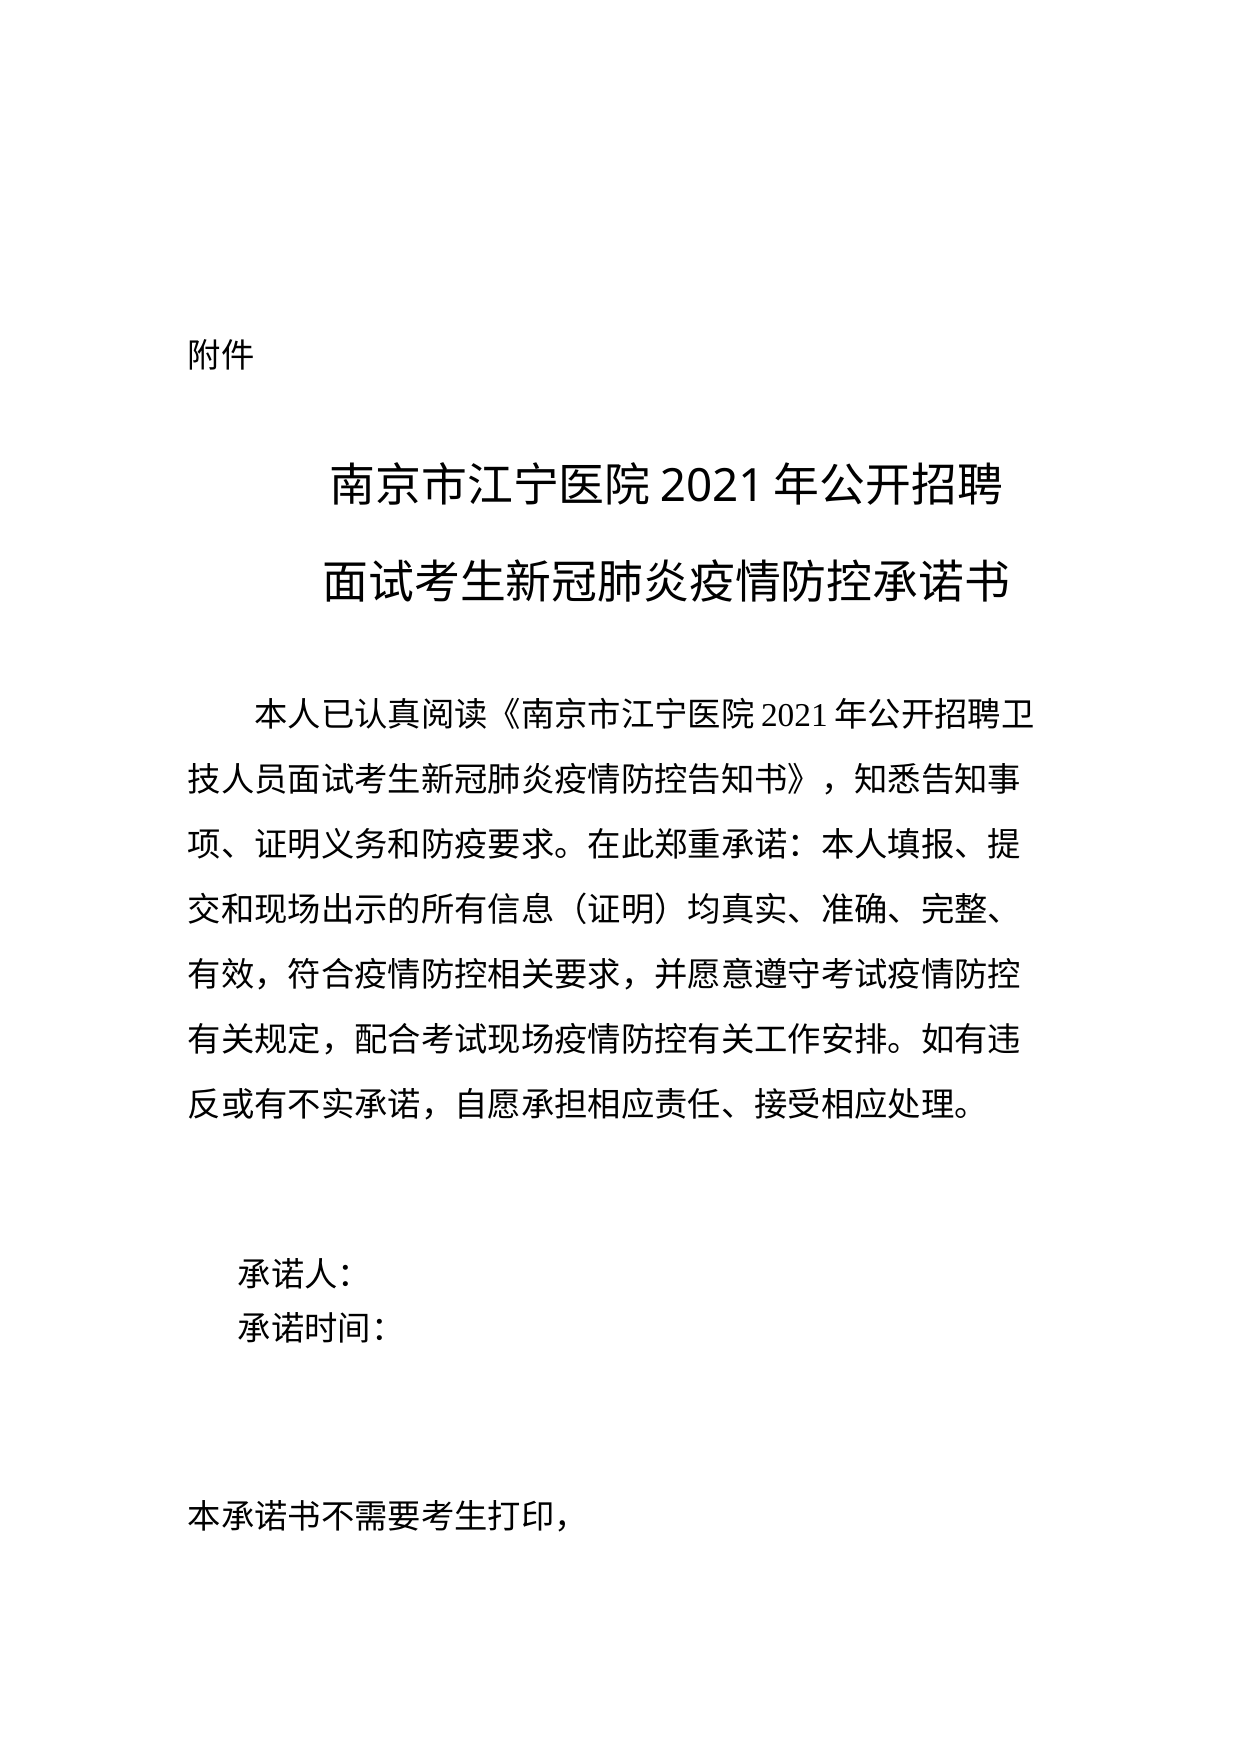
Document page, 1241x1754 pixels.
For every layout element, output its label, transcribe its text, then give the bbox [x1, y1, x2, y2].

text 本人已认真阅读《南京市江宁医院2021年公开招聘卫技人员面试考生新冠肺炎疫情防控告知书》，知悉告知事项、证明义务和防疫要求。在此郑重承诺：本人填报、提交和现场出示的所有信息（证明）均真实、准确、完整、有效，符合疫情防控相关要求，并愿意遵守考试疫情防控有关规定，配合考试现场疫情防控有关工作安排。如有违反或有不实承诺，自愿承担相应责任、接受相应处理。 [187, 680, 1053, 1135]
text 承诺时间： [187, 1297, 1053, 1352]
text 承诺人： [187, 1243, 1053, 1297]
text 本承诺书不需要考生打印， [187, 1482, 1053, 1547]
text 附件 [187, 324, 1053, 379]
text 面试考生新冠肺炎疫情防控承诺书 [279, 530, 1053, 628]
text 南京市江宁医院2021年公开招聘 [279, 433, 1053, 530]
